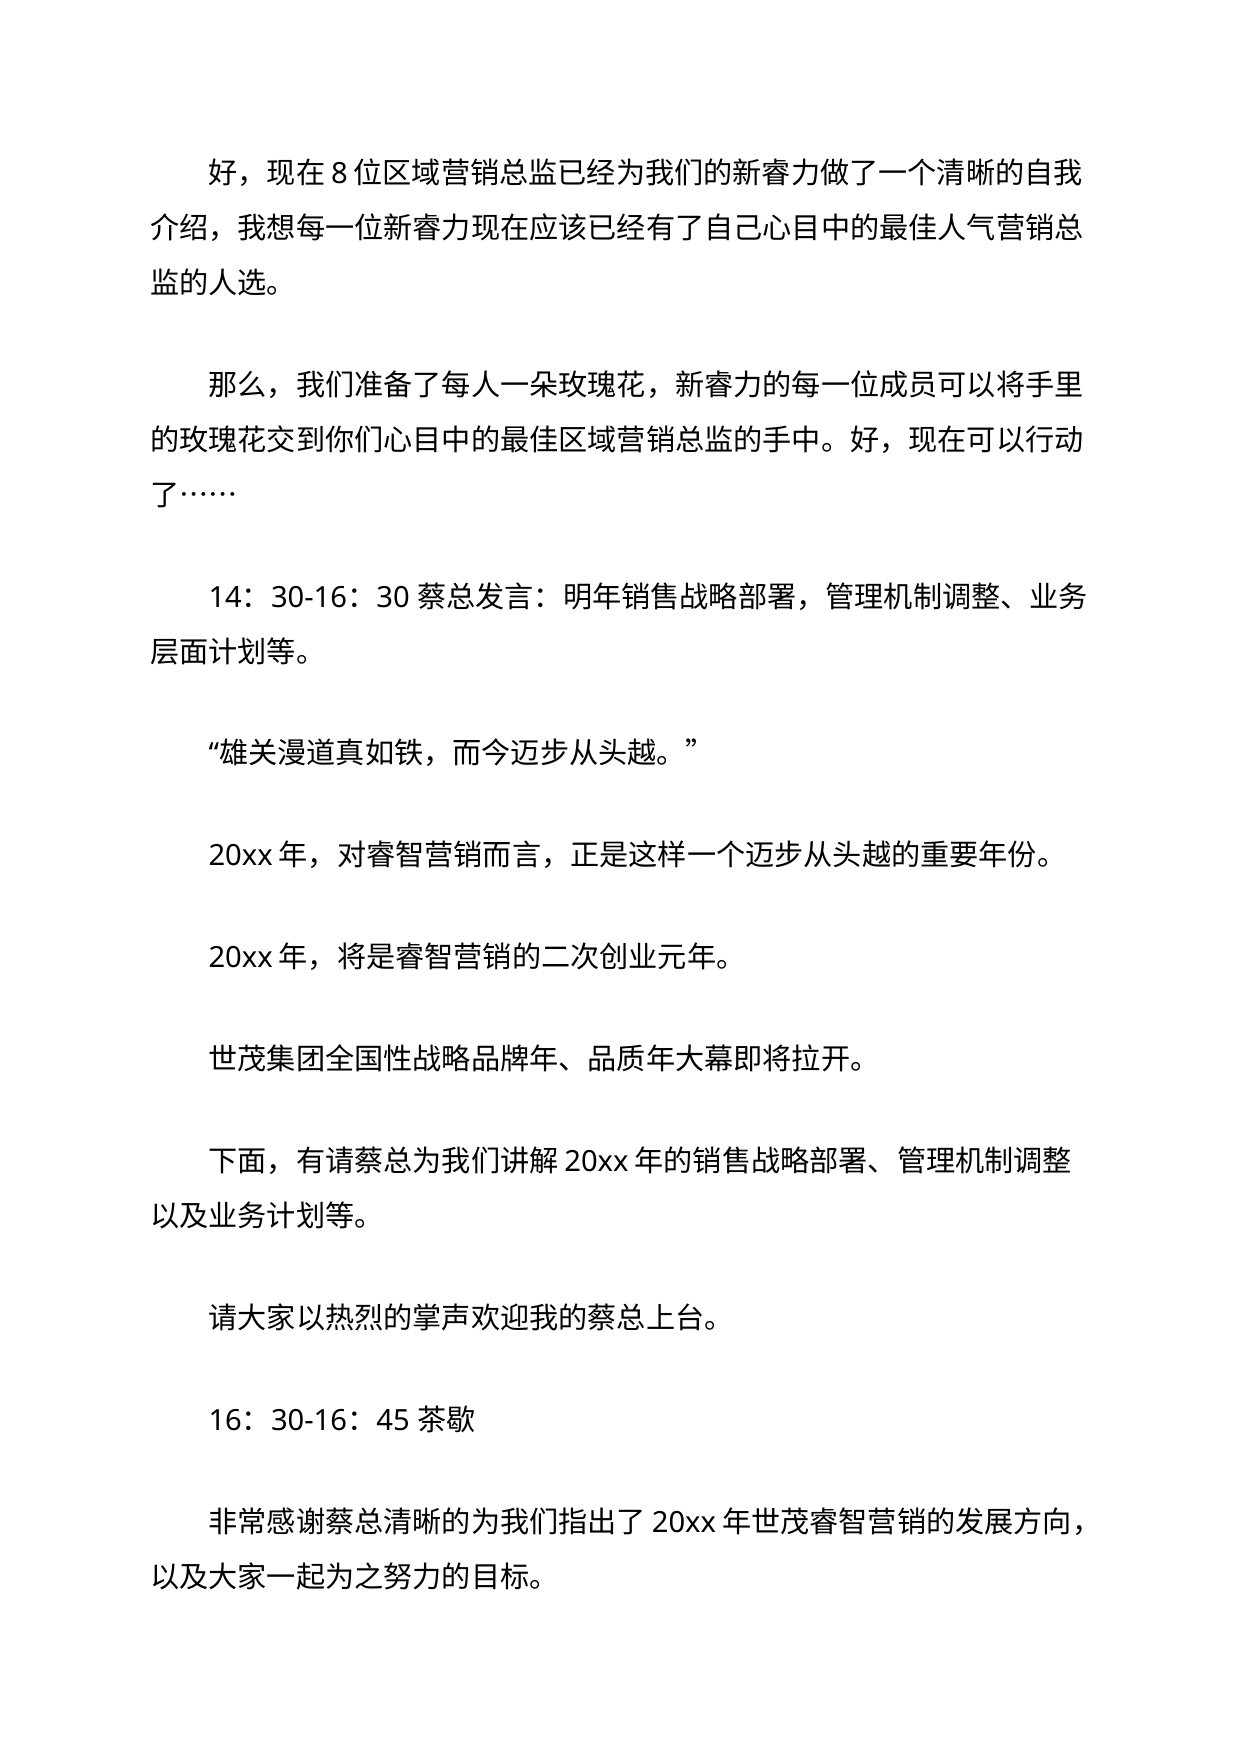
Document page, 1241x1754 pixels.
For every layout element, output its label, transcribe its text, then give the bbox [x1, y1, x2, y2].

text “雄关漫道真如铁，而今迈步从头越。” [150, 730, 1090, 772]
text 20xx年，对睿智营销而言，正是这样一个迈步从头越的重要年份。 [150, 832, 1090, 874]
text 非常感谢蔡总清晰的为我们指出了20xx年世茂睿智营销的发展方向，以及大家一起为之努力的目标。 [150, 1498, 1090, 1596]
text 那么，我们准备了每人一朵玫瑰花，新睿力的每一位成员可以将手里的玫瑰花交到你们心目中的最佳区域营销总监的手中。好，现在可以行动了…… [150, 362, 1090, 514]
text 请大家以热烈的掌声欢迎我的蔡总上台。 [150, 1294, 1090, 1337]
text 20xx年，将是睿智营销的二次创业元年。 [150, 934, 1090, 976]
text 下面，有请蔡总为我们讲解20xx年的销售战略部署、管理机制调整以及业务计划等。 [150, 1138, 1090, 1235]
text 世茂集团全国性战略品牌年、品质年大幕即将拉开。 [150, 1036, 1090, 1078]
text 好，现在8位区域营销总监已经为我们的新睿力做了一个清晰的自我介绍，我想每一位新睿力现在应该已经有了自己心目中的最佳人气营销总监的人选。 [150, 150, 1090, 302]
text 16：30-16：45 茶歇 [150, 1396, 1090, 1439]
text 14：30-16：30 蔡总发言：明年销售战略部署，管理机制调整、业务层面计划等。 [150, 573, 1090, 671]
